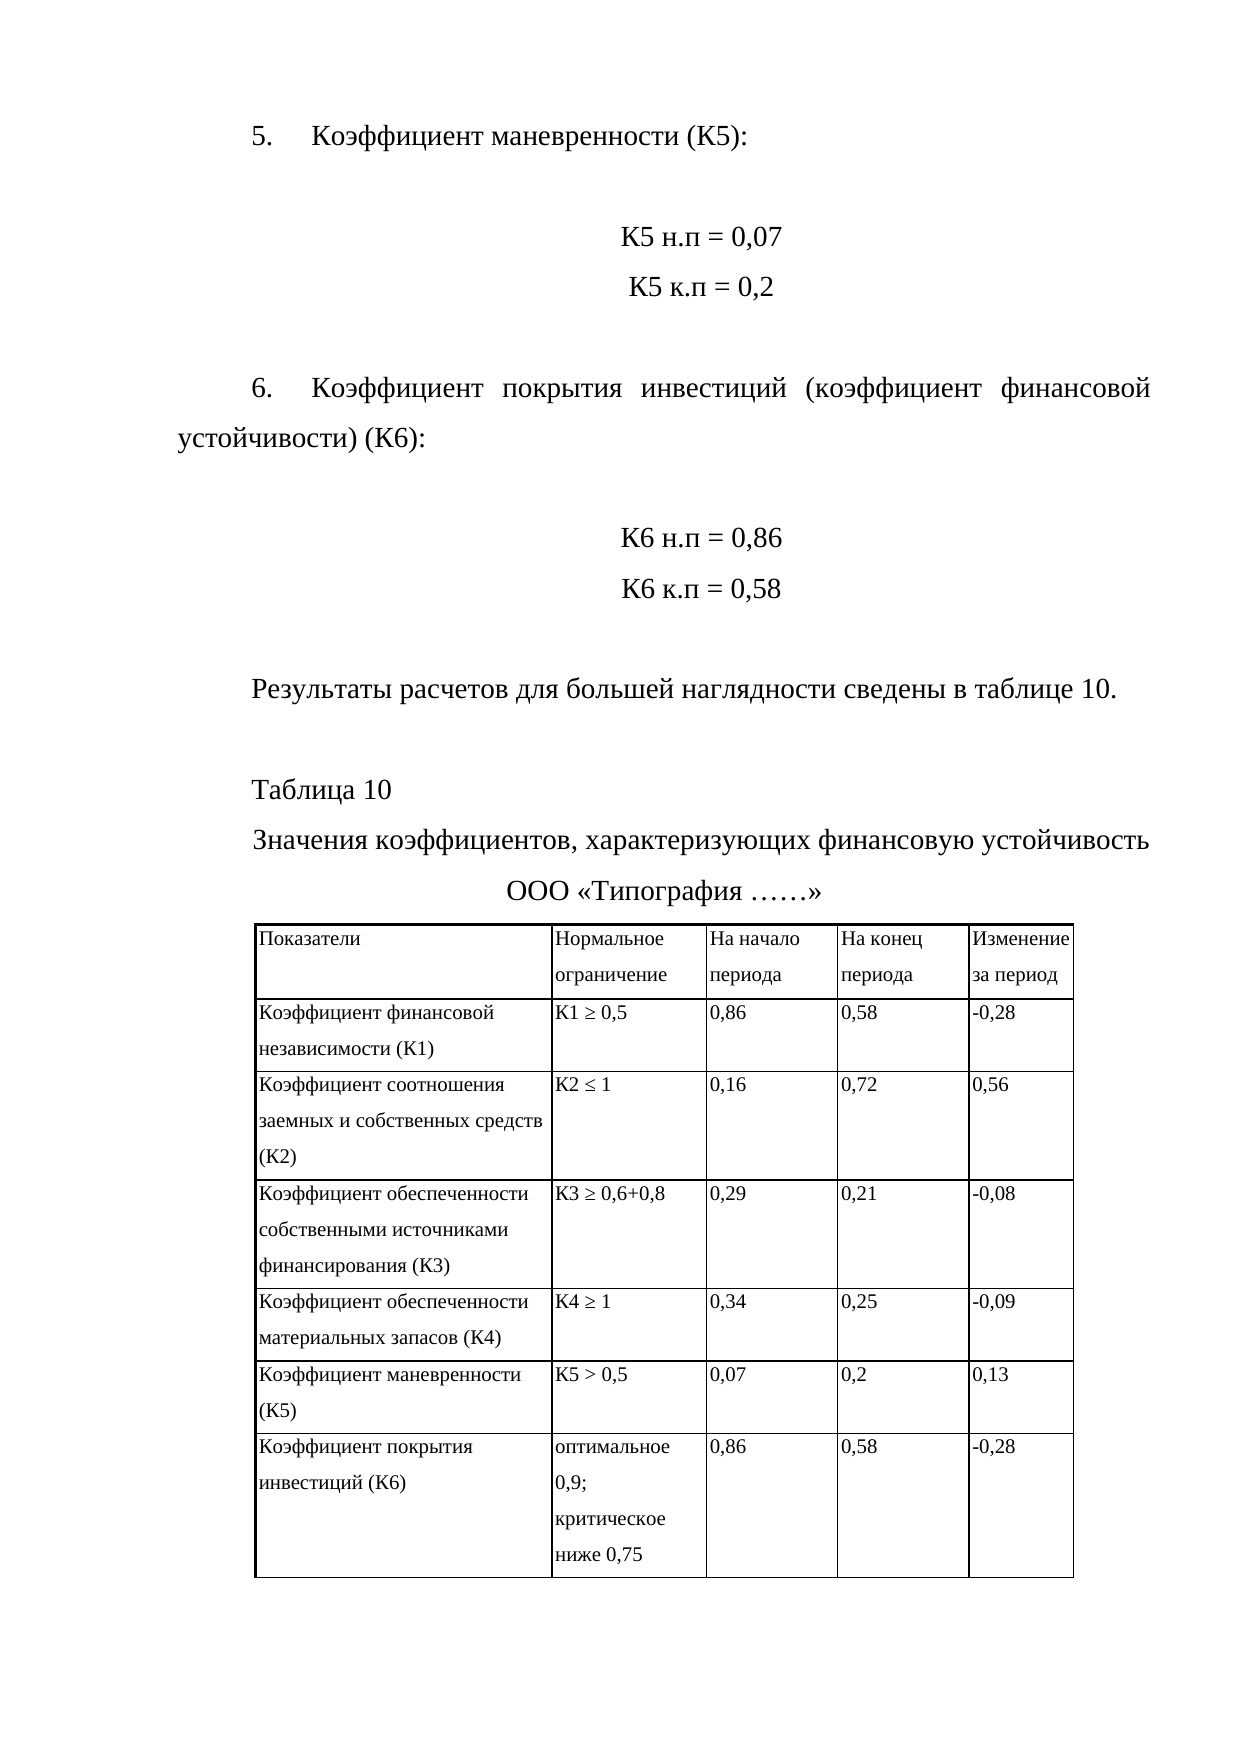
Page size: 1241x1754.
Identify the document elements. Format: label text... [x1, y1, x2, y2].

table_cell 0,2 [838, 1362, 968, 1432]
table_cell -0,28 [970, 1434, 1073, 1577]
subtitle К6 н.п = 0,86 [177, 521, 1152, 554]
table_cell 0,21 [838, 1181, 968, 1288]
table_cell К4 ≥ 1 [553, 1289, 706, 1360]
table_header Нормальное ограничение [553, 926, 706, 998]
table_cell -0,09 [970, 1289, 1073, 1360]
table_cell 0,16 [707, 1072, 837, 1179]
table_cell Коэффициент покрытия инвестиций (К6) [257, 1434, 551, 1577]
subtitle К6 к.п = 0,58 [177, 571, 1152, 604]
table_cell оптимальное 0,9; критическое ниже 0,75 [553, 1434, 706, 1577]
table_cell 0,58 [838, 1000, 968, 1071]
table_cell 0,34 [707, 1289, 837, 1360]
table_cell 0,58 [838, 1434, 968, 1577]
subtitle Значения коэффициентов, характеризующих финансовую устойчивость ООО «Типография ……» [177, 822, 1152, 906]
table_header Изменение за период [970, 926, 1073, 998]
table_cell К5 > 0,5 [553, 1362, 706, 1432]
table_cell 0,86 [707, 1000, 837, 1071]
table_cell 0,13 [970, 1362, 1073, 1432]
list Коэффициент покрытия инвестиций (коэффициент финансовой устойчивости) (К6): [177, 370, 1152, 453]
table_cell Коэффициент маневренности (К5) [257, 1362, 551, 1432]
text Результаты расчетов для большей наглядности сведены в таблице 10. [177, 672, 1152, 705]
table_cell 0,25 [838, 1289, 968, 1360]
table_cell Коэффициент обеспеченности материальных запасов (К4) [257, 1289, 551, 1360]
table_cell Коэффициент соотношения заемных и собственных средств (К2) [257, 1072, 551, 1179]
table_header На начало периода [707, 926, 837, 998]
table_cell 0,29 [707, 1181, 837, 1288]
list Коэффициент маневренности (К5): [177, 118, 1152, 152]
table_header Показатели [257, 926, 551, 998]
table_header На конец периода [838, 926, 968, 998]
table_cell -0,28 [970, 1000, 1073, 1071]
table_cell К3 ≥ 0,6+0,8 [553, 1181, 706, 1288]
table_cell К ≥ 0,5 [553, 1000, 706, 1071]
table_cell 0,07 [707, 1362, 837, 1432]
table_cell 0,86 [707, 1434, 837, 1577]
subtitle К5 к.п = 0,2 [177, 269, 1152, 303]
table_cell Коэффициент финансовой независимости (К1) [257, 1000, 551, 1071]
table_cell 0,56 [970, 1072, 1073, 1179]
subtitle К5 н.п = 0,07 [177, 219, 1152, 252]
table_cell К2 ≤ 1 [553, 1072, 706, 1179]
table_cell -0,08 [970, 1181, 1073, 1288]
table_cell 0,72 [838, 1072, 968, 1179]
table_cell Коэффициент обеспеченности собственными источниками финансирования (К3) [257, 1181, 551, 1288]
text Таблица 10 [177, 772, 1152, 806]
